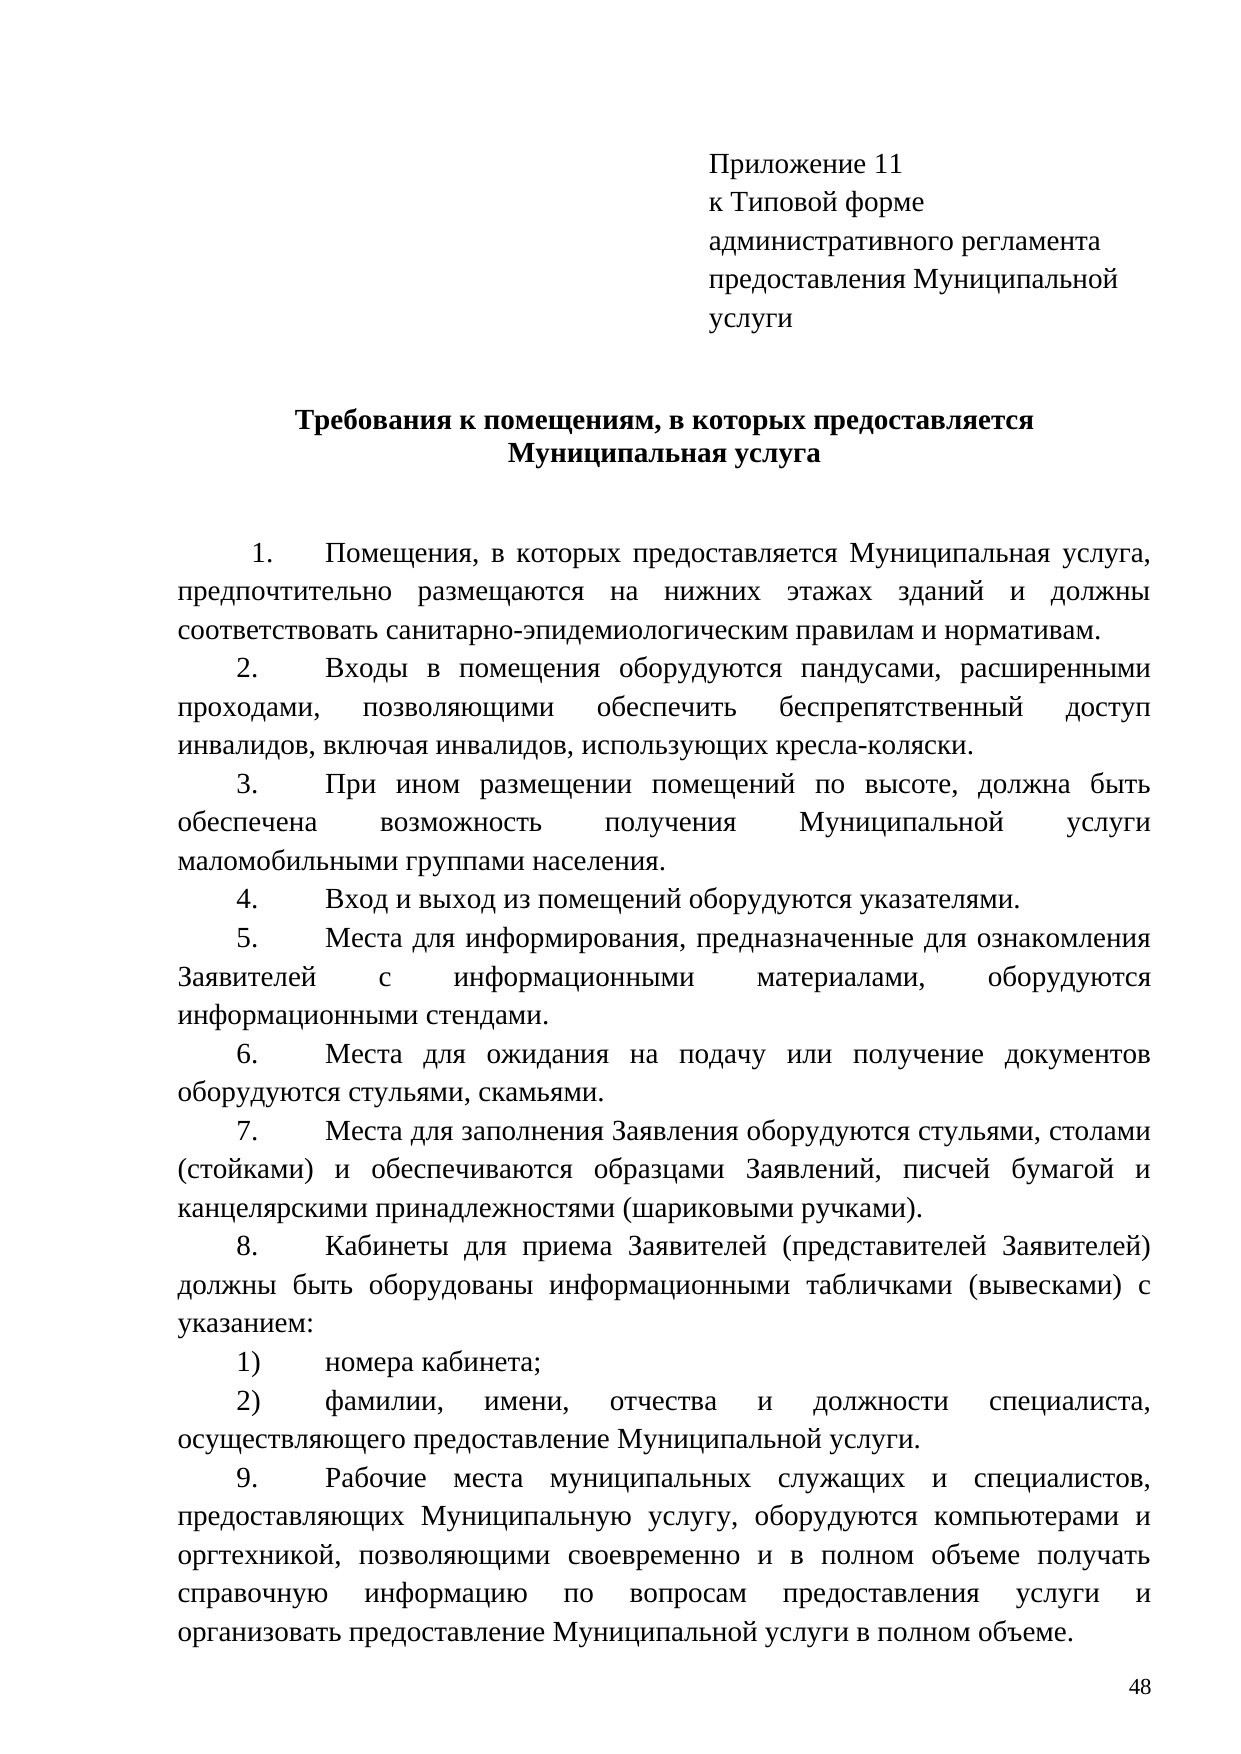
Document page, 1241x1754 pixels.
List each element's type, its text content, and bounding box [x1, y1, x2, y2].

list фамилии, имени, отчества и должности специалиста, осуществляющего предоставление Муниципальной услуги. [177, 1383, 1152, 1455]
list Помещения, в которых предоставляется Муниципальная услуга, предпочтительно размещаются на нижних этажах зданий и должны соответствовать санитарно-эпидемиологическим правилам и нормативам. [177, 535, 1152, 645]
text Кабинеты для приема Заявителей (представителей Заявителей) должны быть оборудованы информационными табличками (вывесками) с указанием: [177, 1228, 1152, 1339]
text Рабочие места муниципальных служащих и специалистов, предоставляющих Муниципальную услугу, оборудуются компьютерами и оргтехникой, позволяющими своевременно и в полном объеме получать справочную информацию по вопросам предоставления услуги и организовать предоставление Муниципальной услуги в полном объеме. [177, 1460, 1152, 1647]
text При ином размещении помещений по высоте, должна быть обеспечена возможность получения Муниципальной услуги маломобильными группами населения. [177, 766, 1152, 877]
text Входы в помещения оборудуются пандусами, расширенными проходами, позволяющими обеспечить беспрепятственный доступ инвалидов, включая инвалидов, использующих кресла-коляски. [177, 650, 1152, 761]
text Приложение 11 [650, 146, 1152, 179]
subtitle Требования к помещениям, в которых предоставляется Муниципальная услуга [177, 402, 1152, 469]
text Места для заполнения Заявления оборудуются стульями, столами (стойками) и обеспечиваются образцами Заявлений, писчей бумагой и канцелярскими принадлежностями (шариковыми ручками). [177, 1113, 1152, 1223]
text к Типовой форме административного регламента предоставления Муниципальной услуги [709, 184, 1152, 333]
text Места для информирования, предназначенные для ознакомления Заявителей с информационными материалами, оборудуются информационными стендами. [177, 920, 1152, 1031]
text Вход и выход из помещений оборудуются указателями. [177, 882, 1152, 915]
text Места для ожидания на подачу или получение документов оборудуются стульями, скамьями. [177, 1036, 1152, 1108]
list номера кабинета; [177, 1344, 1152, 1378]
